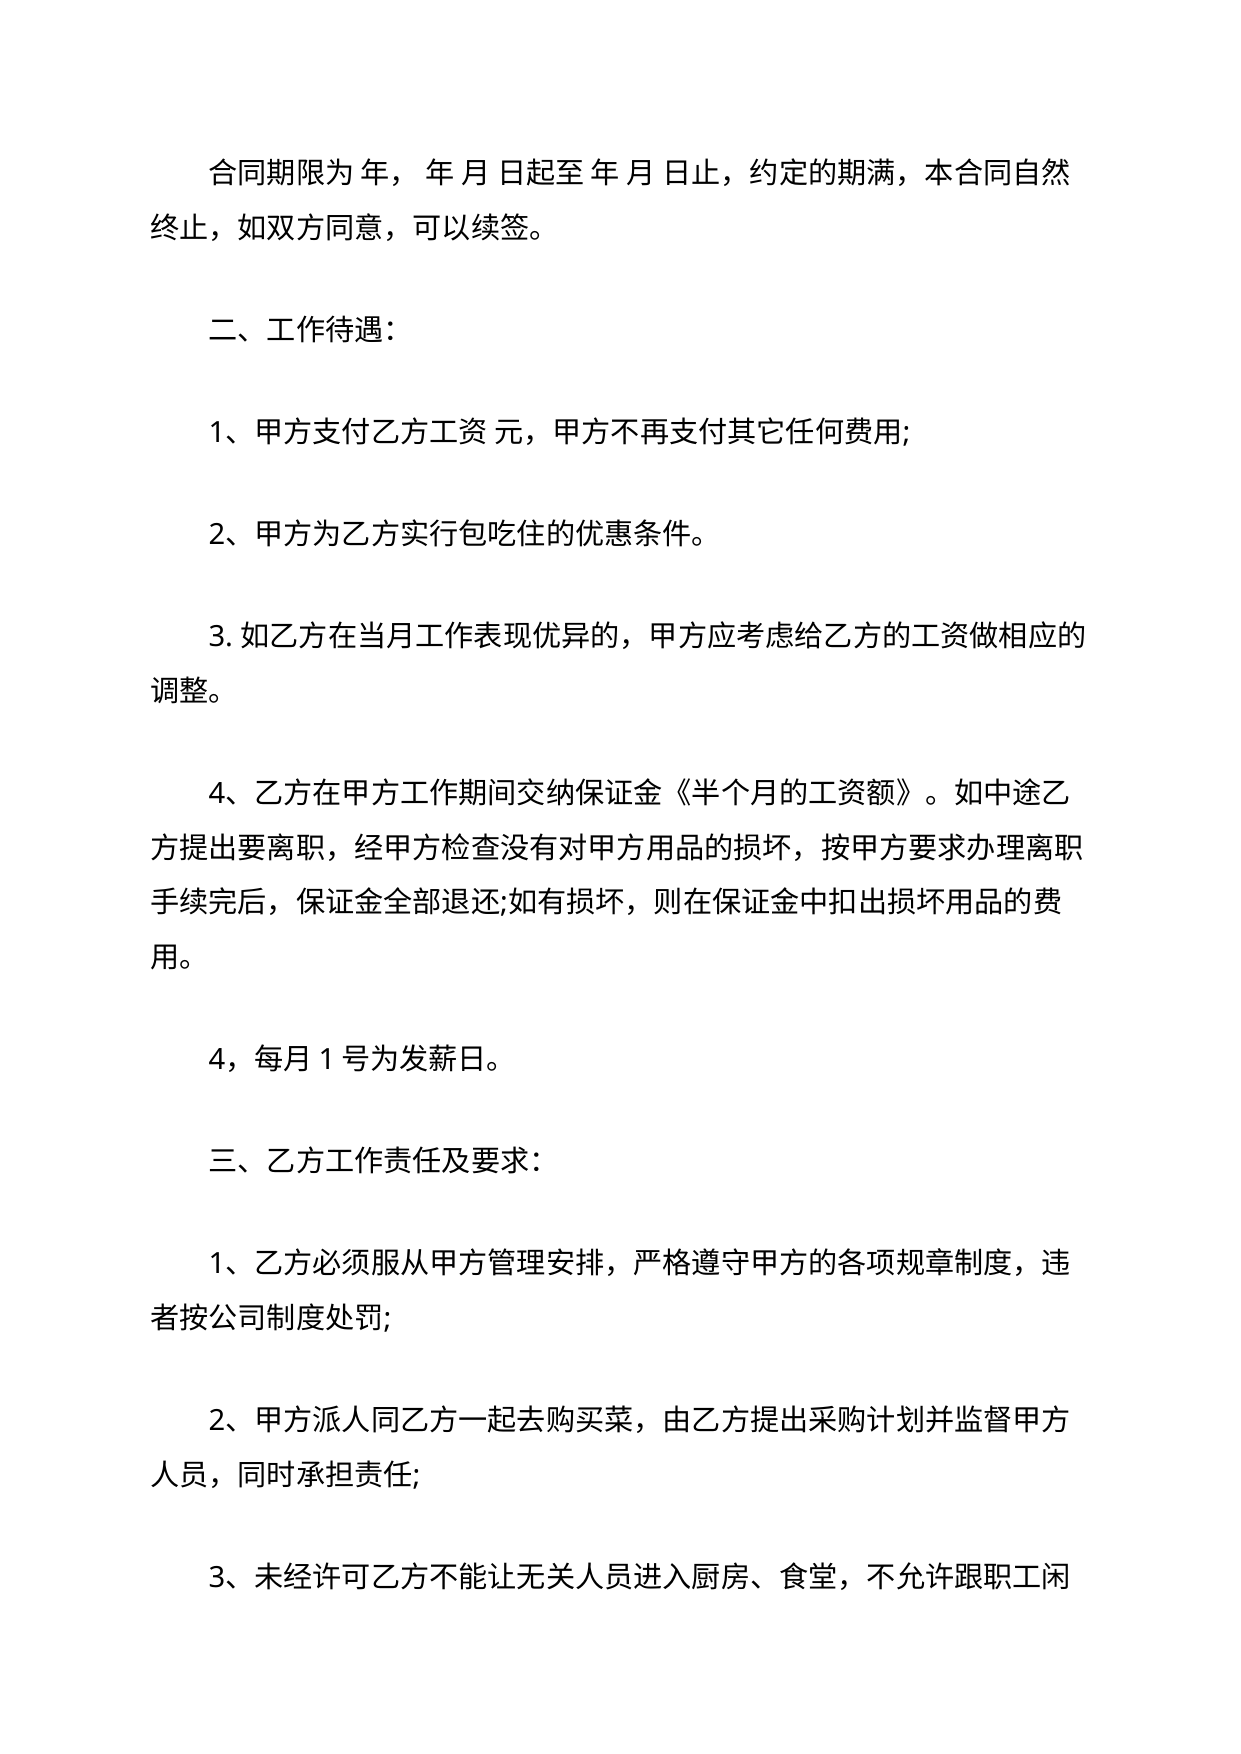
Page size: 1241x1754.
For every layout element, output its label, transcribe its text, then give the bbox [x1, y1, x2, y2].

text 4，每月1号为发薪日。 [150, 1036, 1090, 1078]
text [150, 1553, 1090, 1596]
text 3. 如乙方在当月工作表现优异的，甲方应考虑给乙方的工资做相应的调整。 [150, 612, 1090, 710]
text 2、甲方为乙方实行包吃住的优惠条件。 [150, 510, 1090, 553]
text 二、工作待遇： [150, 307, 1090, 349]
text 1、甲方支付乙方工资 元，甲方不再支付其它任何费用; [150, 408, 1090, 451]
text 合同期限为 年， 年 月 日起至 年 月 日止，约定的期满，本合同自然终止，如双方同意，可以续签。 [150, 150, 1090, 247]
text 2、甲方派人同乙方一起去购买菜，由乙方提出采购计划并监督甲方人员，同时承担责任; [150, 1397, 1090, 1494]
text 4、乙方在甲方工作期间交纳保证金《半个月的工资额》。如中途乙方提出要离职，经甲方检查没有对甲方用品的损坏，按甲方要求办理离职手续完后，保证金全部退还;如有损坏，则在保证金中扣出损坏用品的费用。 [150, 769, 1090, 976]
text 三、乙方工作责任及要求： [150, 1138, 1090, 1180]
text 1、乙方必须服从甲方管理安排，严格遵守甲方的各项规章制度，违者按公司制度处罚; [150, 1239, 1090, 1337]
